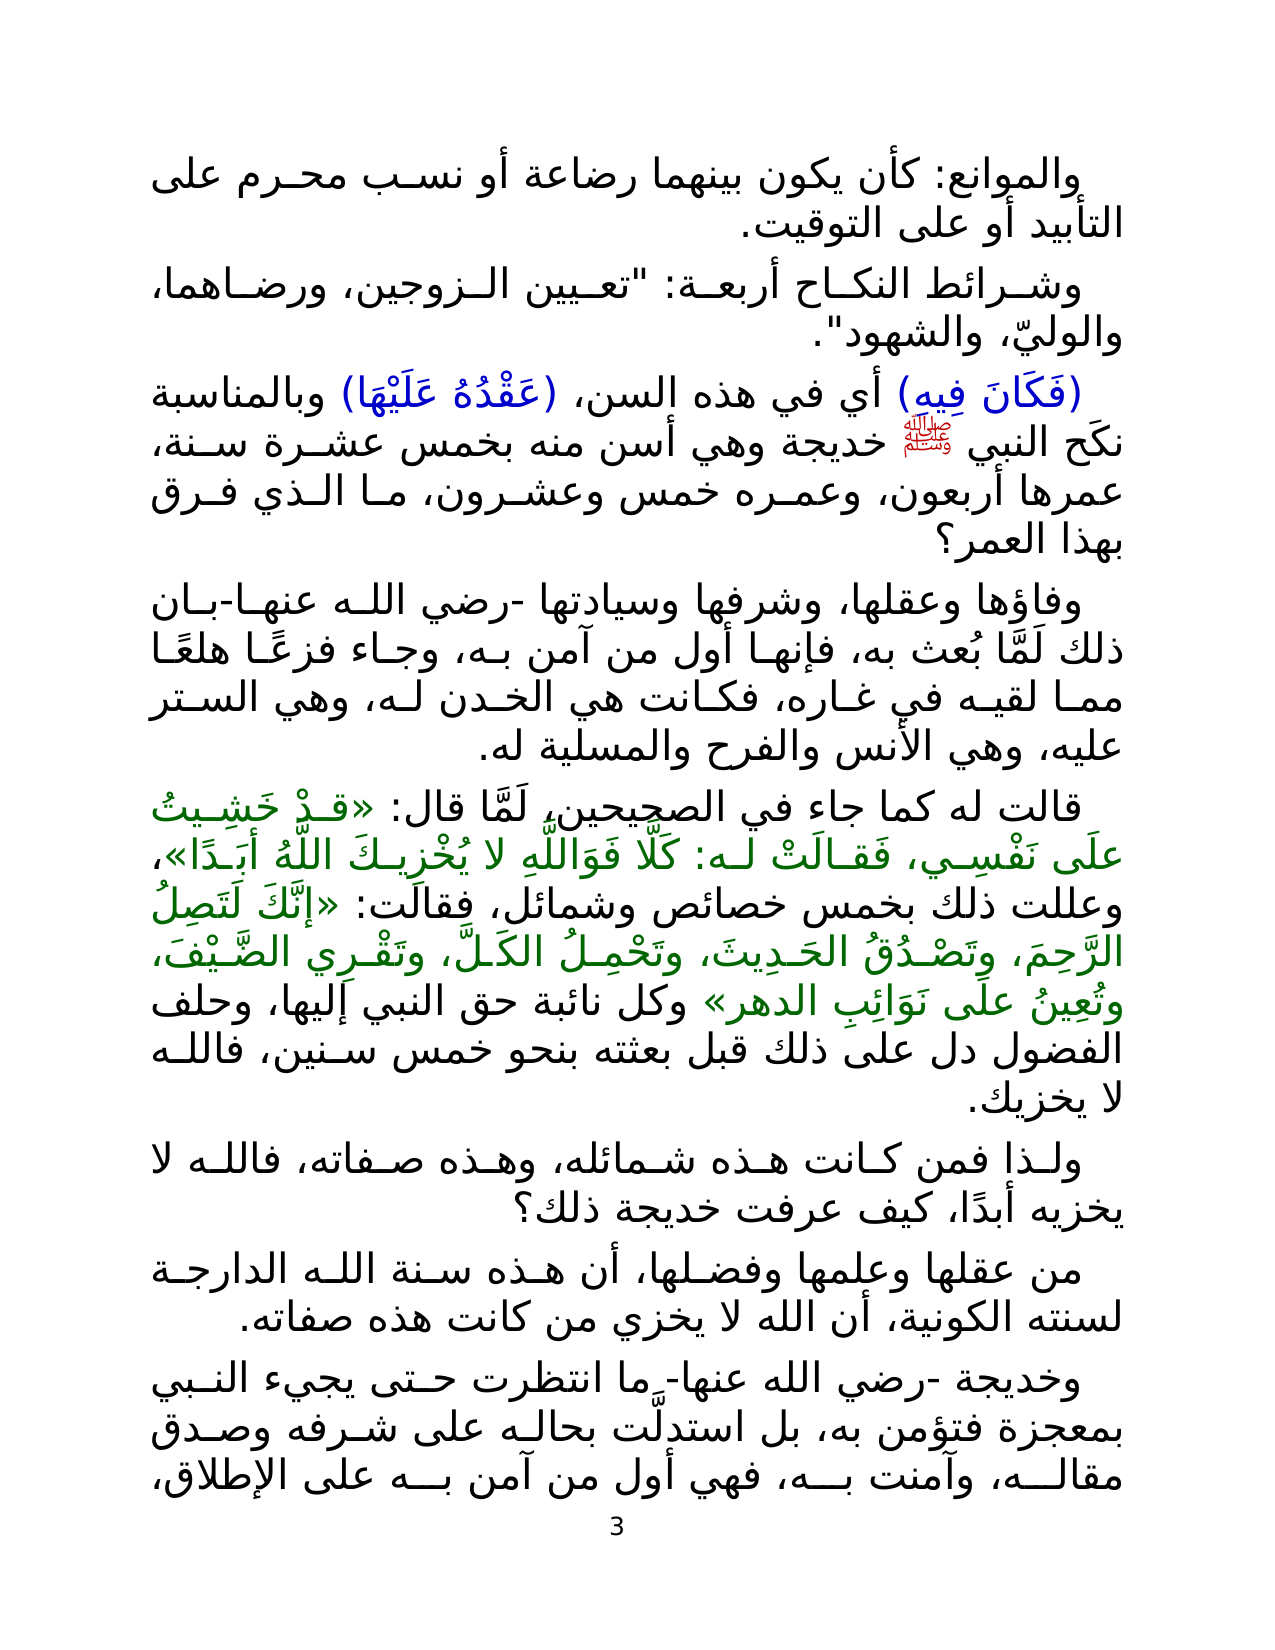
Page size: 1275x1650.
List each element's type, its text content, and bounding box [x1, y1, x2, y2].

text والموانع: كأن يكون بينهما رضاعة أو نسب محرم على التأبيد أو على التوقيت. [150, 150, 1125, 247]
text ولذا فمن كانت هذه شمائله، وهذه صفاته، فالله لا يخزيه أبدًا، كيف عرفت خديجة ذلك؟ [150, 1135, 1125, 1232]
text (فَكَانَ فِيهِ) أي في هذه السن، (عَقْدُهُ عَلَيْهَا) وبالمناسبة نكَح النبي ﷺ خديجة وهي أسن منه بخمس عشرة سنة، عمرها أربعون، وعمره خمس وعشرون، ما الذي فرق بهذا العمر؟ [150, 369, 1125, 563]
text وشرائط النكاح أربعة: "تعيين الزوجين، ورضاهما، والوليّ، والشهود". [150, 259, 1125, 357]
text وفاؤها وعقلها، وشرفها وسيادتها -رضي الله عنها-بان ذلك لَمَّا بُعث به، فإنها أول من آمن به، وجاء فزعًا هلعًا مما لقيه في غاره، فكانت هي الخدن له، وهي الستر عليه، وهي الأنس والفرح والمسلية له. [150, 576, 1125, 770]
text قالت له كما جاء في الصحيحين، لَمَّا قال: «قدْ خَشِيتُ علَى نَفْسِي، فَقالَتْ له: كَلَّا فَوَاللَّهِ لا يُخْزِيكَ اللَّهُ أبَدًا»، وعللت ذلك بخمس خصائص وشمائل، فقالت: «إنَّكَ لَتَصِلُ الرَّحِمَ، وتَصْدُقُ الحَدِيثَ، وتَحْمِلُ الكَلَّ، وتَقْرِي الضَّيْفَ، وتُعِينُ علَى نَوَائِبِ الدهر» وكل نائبة حق النبي إليها، وحلف الفضول دل على ذلك قبل بعثته بنحو خمس سنين، فالله لا يخزيك. [150, 782, 1125, 1122]
text من عقلها وعلمها وفضلها، أن هذه سنة الله الدارجة لسنته الكونية، أن الله لا يخزي من كانت هذه صفاته. [150, 1244, 1125, 1341]
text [150, 1354, 1125, 1499]
